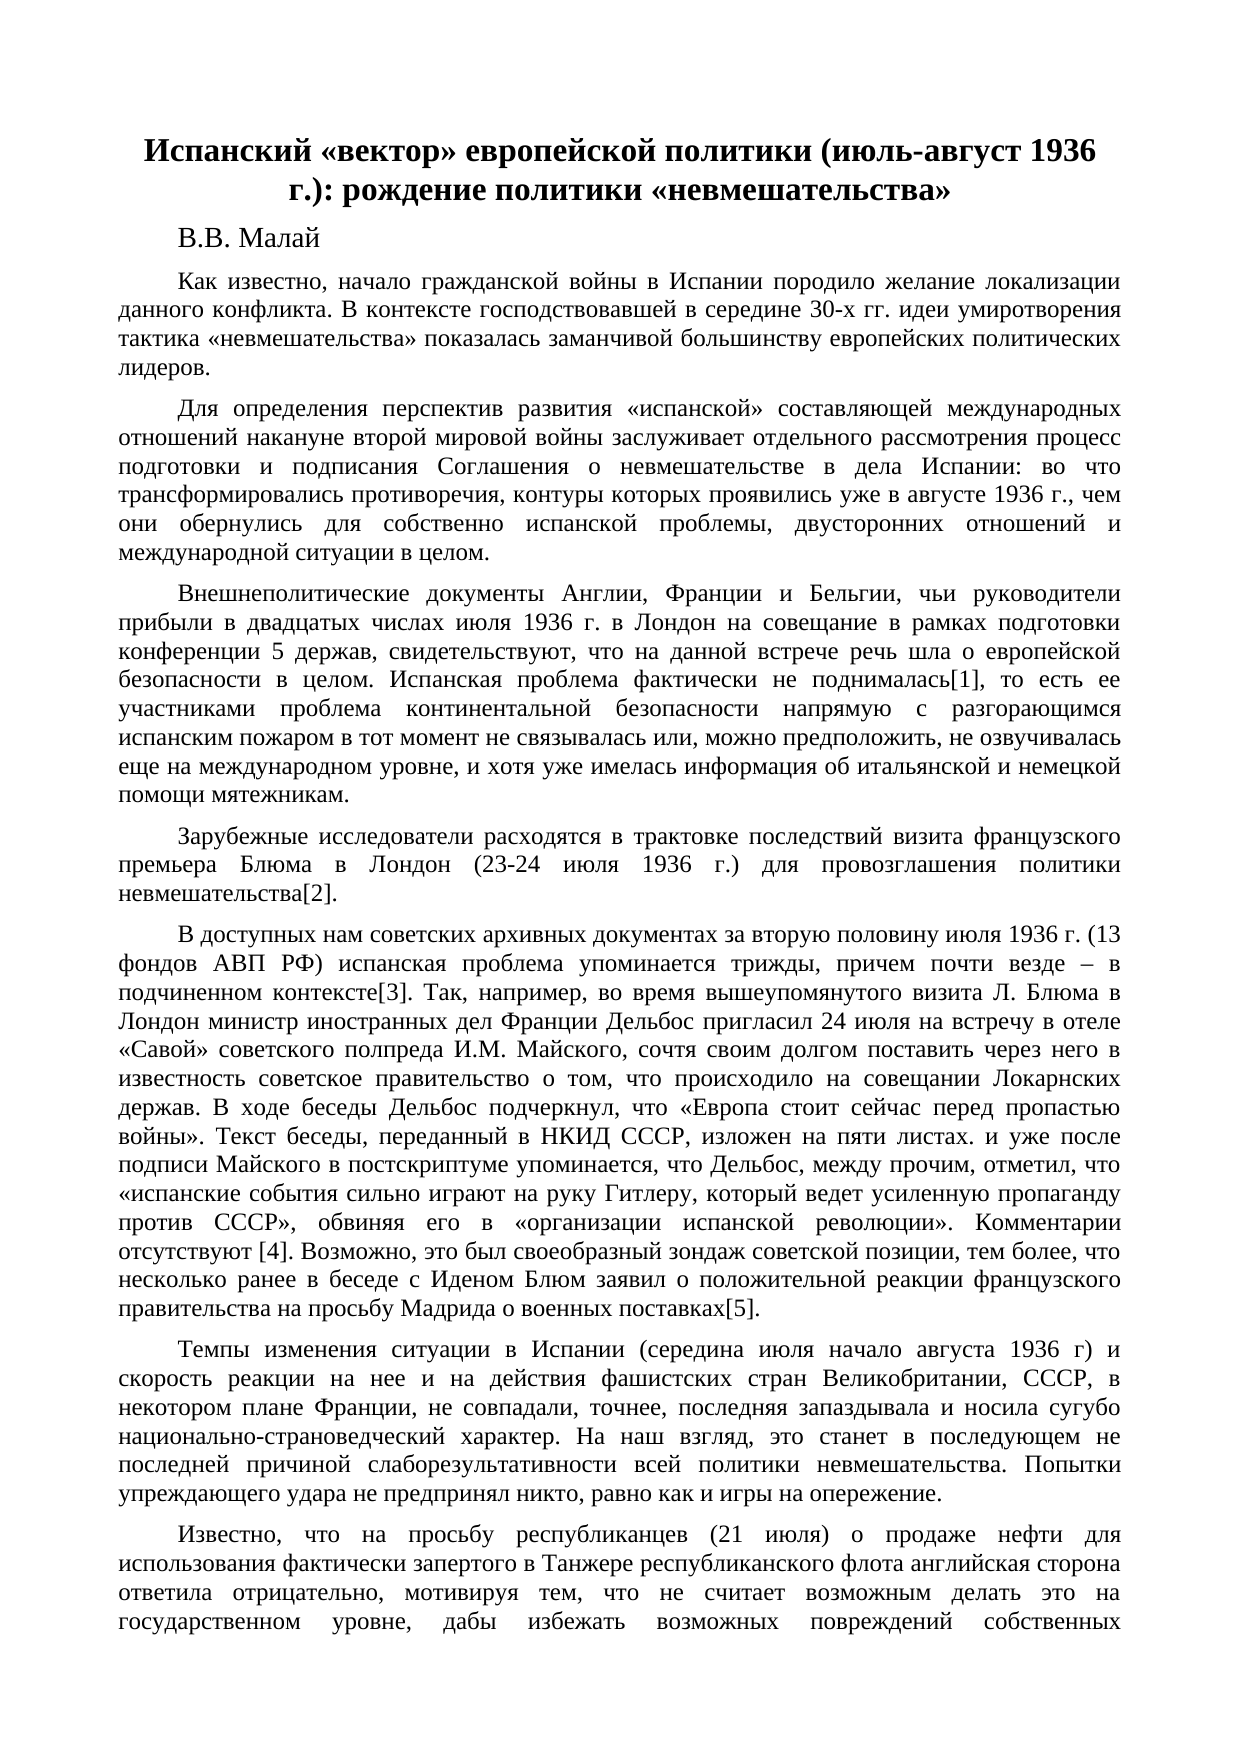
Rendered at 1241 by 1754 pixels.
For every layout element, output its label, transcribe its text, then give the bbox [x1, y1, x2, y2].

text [118, 1519, 1122, 1634]
text Внешнеполитические документы Англии, Франции и Бельгии, чьи руководители прибыли в двадцатых числах июля 1936 г. в Лондон на совещание в рамках подготовки конференции 5 держав, свидетельствуют, что на данной встрече речь шла о европейской безопасности в целом. Испанская проблема фактически не поднималась[1], то есть ее участниками проблема континентальной безопасности напрямую с разгорающимся испанским пожаром в тот момент не связывалась или, можно предположить, не озвучивалась еще на международном уровне, и хотя уже имелась информация об итальянской и немецкой помощи мятежникам. [118, 578, 1122, 808]
text В доступных нам советских архивных документах за вторую половину июля 1936 г. (13 фондов АВП РФ) испанская проблема упоминается трижды, причем почти везде – в подчиненном контексте[3]. Так, например, во время вышеупомянутого визита Л. Блюма в Лондон министр иностранных дел Франции Дельбос пригласил 24 июля на встречу в отеле «Савой» советского полпреда И.М. Майского, сочтя своим долгом поставить через него в известность советское правительство о том, что происходило на совещании Локарнских держав. В ходе беседы Дельбос подчеркнул, что «Европа стоит сейчас перед пропастью войны». Текст беседы, переданный в НКИД СССР, изложен на пяти листах. и уже после подписи Майского в постскриптуме упоминается, что Дельбос, между прочим, отметил, что «испанские события сильно играют на руку Гитлеру, который ведет усиленную пропаганду против СССР», обвиняя его в «организации испанской революции». Комментарии отсутствуют [4]. Возможно, это был своеобразный зондаж советской позиции, тем более, что несколько ранее в беседе с Иденом Блюм заявил о положительной реакции французского правительства на просьбу Мадрида о военных поставках[5]. [118, 919, 1122, 1322]
text Для определения перспектив развития «испанской» составляющей международных отношений накануне второй мировой войны заслуживает отдельного рассмотрения процесс подготовки и подписания Соглашения о невмешательстве в дела Испании: во что трансформировались противоречия, контуры которых проявились уже в августе 1936 г., чем они обернулись для собственно испанской проблемы, двусторонних отношений и международной ситуации в целом. [118, 393, 1122, 566]
text Как известно, начало гражданской войны в Испании породило желание локализации данного конфликта. В контексте господствовавшей в середине 30-х гг. идеи умиротворения тактика «невмешательства» показалась заманчивой большинству европейских политических лидеров. [118, 266, 1122, 381]
text Темпы изменения ситуации в Испании (середина июля начало августа 1936 г) и скорость реакции на нее и на действия фашистских стран Великобритании, СССР, в некотором плане Франции, не совпадали, точнее, последняя запаздывала и носила сугубо национально-страноведческий характер. На наш взгляд, это станет в последующем не последней причиной слаборезультативности всей политики невмешательства. Попытки упреждающего удара не предпринял никто, равно как и игры на опережение. [118, 1334, 1122, 1507]
text Зарубежные исследователи расходятся в трактовке последствий визита французского премьера Блюма в Лондон (23-24 июля 1936 г.) для провозглашения политики невмешательства[2]. [118, 821, 1122, 907]
text Испанский «вектор» европейской политики (июль-август 1936 г.): рождение политики «невмешательства» [118, 131, 1122, 207]
text В.В. Малай [118, 220, 1122, 253]
